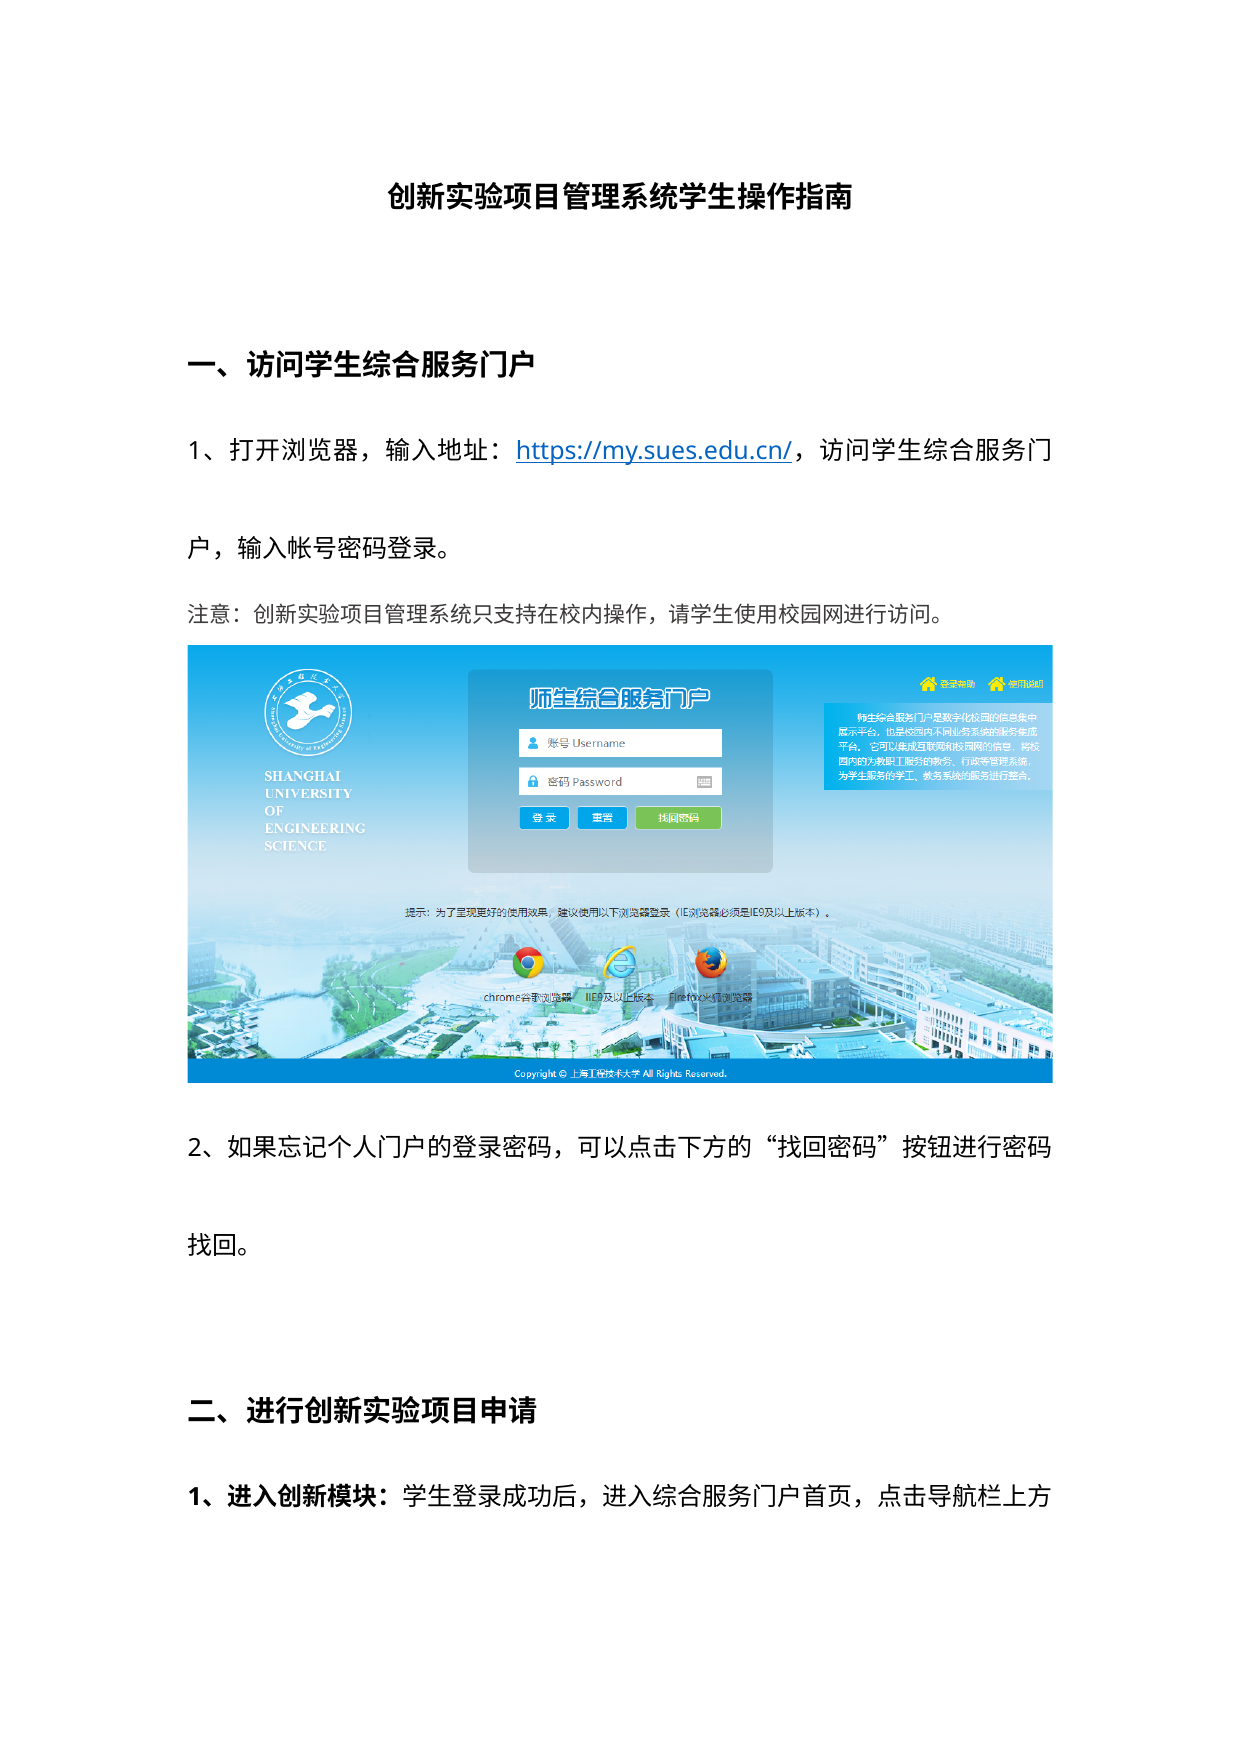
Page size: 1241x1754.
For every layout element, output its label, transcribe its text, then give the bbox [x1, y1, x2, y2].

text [187, 1462, 1053, 1527]
text 一、访问学生综合服务门户 [187, 330, 1053, 395]
text 2、如果忘记个人门户的登录密码，可以点击下方的“找回密码”按钮进行密码找回。 [187, 1113, 1053, 1276]
picture [187, 661, 1053, 1083]
text 1、打开浏览器，输入地址：https://my.sues.edu.cn/，访问学生综合服务门户，输入帐号密码登录。 [187, 416, 1053, 579]
text 创新实验项目管理系统学生操作指南 [187, 162, 1053, 227]
text 二、进行创新实验项目申请 [187, 1376, 1053, 1441]
text 注意：创新实验项目管理系统只支持在校内操作，请学生使用校园网进行访问。 [187, 597, 1053, 629]
